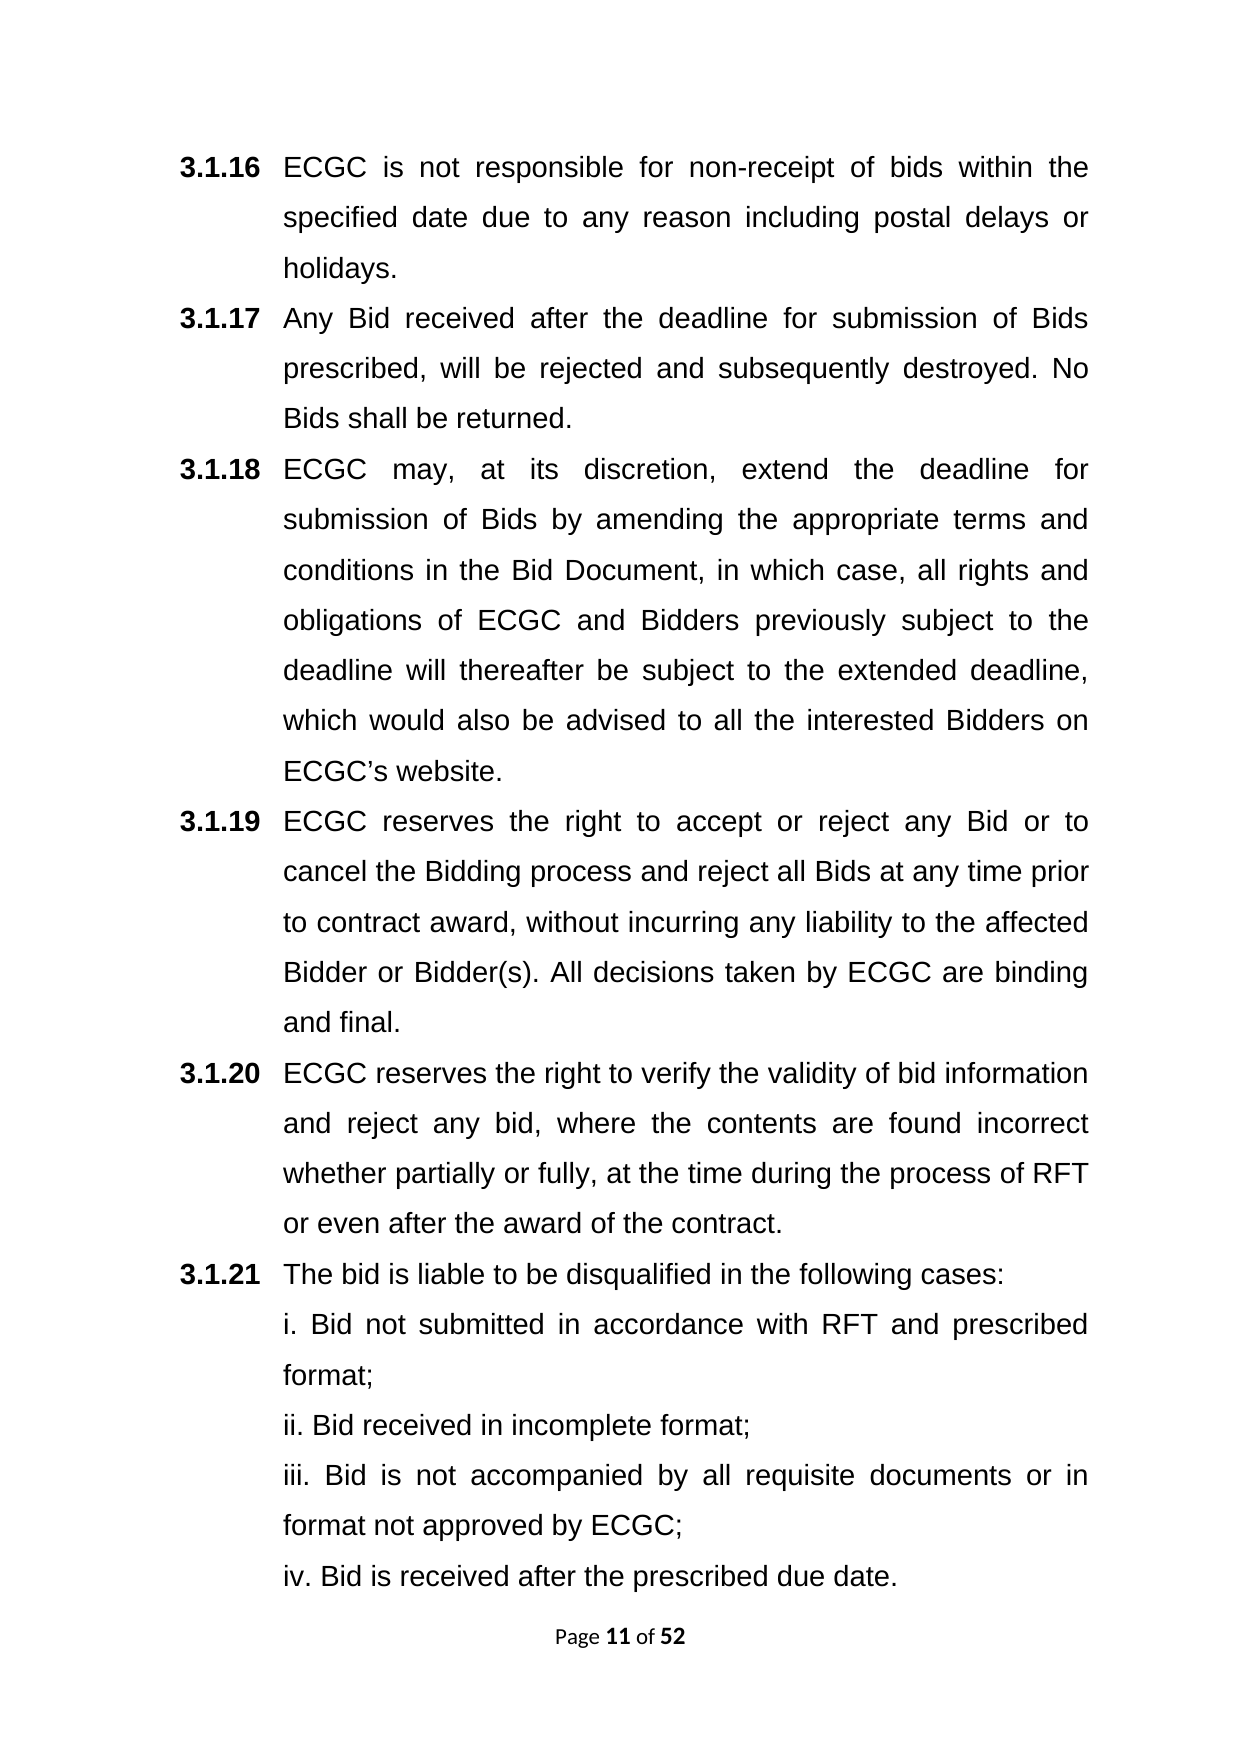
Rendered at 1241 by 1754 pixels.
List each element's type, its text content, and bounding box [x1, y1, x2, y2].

list ECGC is not responsible for non-receipt of bids within the specified date due to any reason including postal delays or holidays. [179, 150, 1090, 284]
list The bid is liable to be disqualified in the following cases: [179, 1257, 1090, 1290]
list Any Bid received after the deadline for submission of Bids prescribed, will be rejected and subsequently destroyed. No Bids shall be returned. [179, 301, 1090, 435]
list iii. Bid is not accompanied by all requisite documents or in format not approved by ECGC; [283, 1458, 1090, 1542]
list ECGC reserves the right to accept or reject any Bid or to cancel the Bidding process and reject all Bids at any time prior to contract award, without incurring any liability to the affected Bidder or Bidder(s). All decisions taken by ECGC are binding and final. [179, 804, 1090, 1039]
list i. Bid not submitted in accordance with RFT and prescribed format; [283, 1307, 1090, 1391]
list iv. Bid is received after the prescribed due date. [283, 1559, 1090, 1592]
list ECGC reserves the right to verify the validity of bid information and reject any bid, where the contents are found incorrect whether partially or fully, at the time during the process of RFT or even after the award of the contract. [179, 1056, 1090, 1240]
list ii. Bid received in incomplete format; [283, 1408, 1090, 1441]
list ECGC may, at its discretion, extend the deadline for submission of Bids by amending the appropriate terms and conditions in the Bid Document, in which case, all rights and obligations of ECGC and Bidders previously subject to the deadline will thereafter be subject to the extended deadline, which would also be advised to all the interested Bidders on ECGC’s website. [179, 452, 1090, 787]
